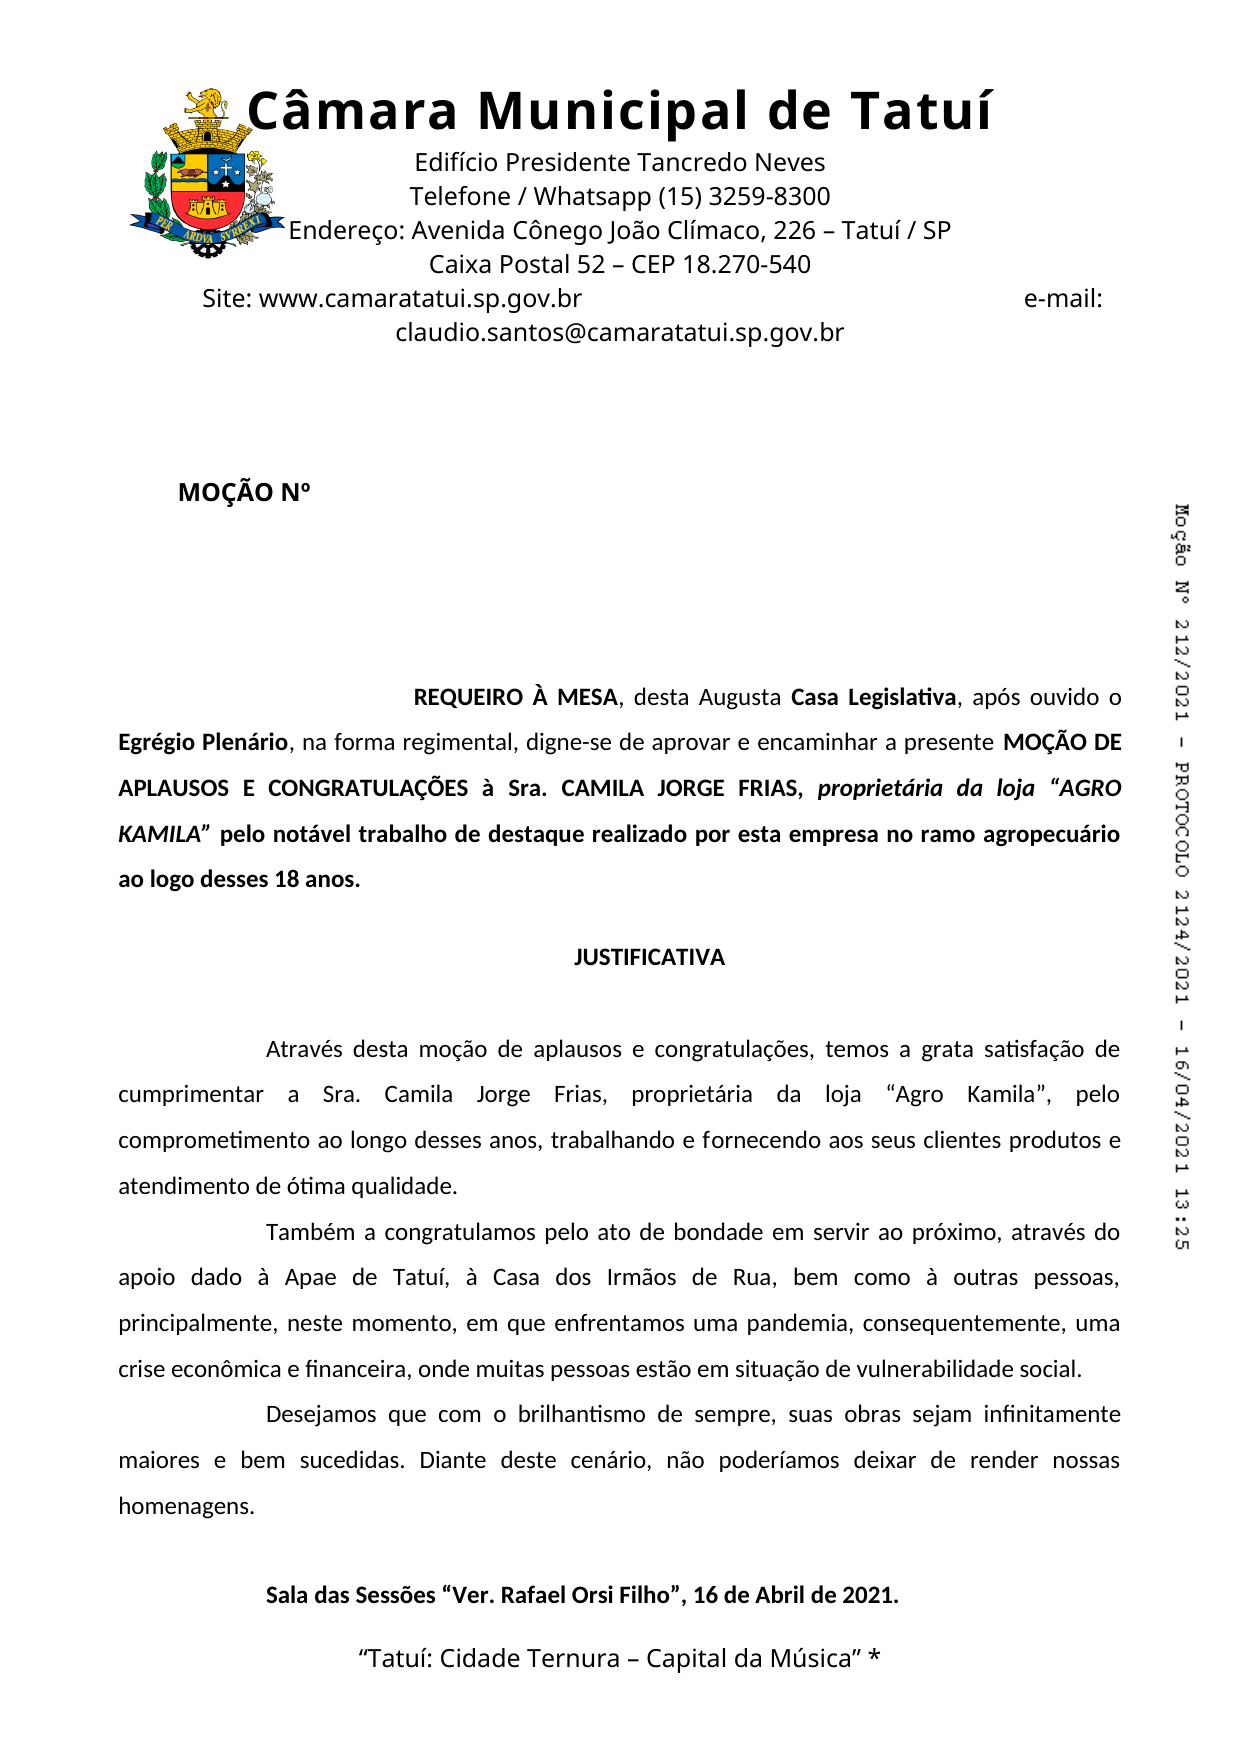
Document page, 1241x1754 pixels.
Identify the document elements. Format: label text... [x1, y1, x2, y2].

picture [293, 223, 300, 229]
picture [1150, 500, 1213, 1254]
picture [291, 116, 300, 124]
text Desejamos que com o brilhantismo de sempre, suas obras sejam infinitamente maiores e bem sucedidas. Diante deste cenário, não poderíamos deixar de render nossas homenagens. [118, 1398, 1122, 1521]
text REQUEIRO À MESA, desta Augusta Casa Legislativa, após ouvido o Egrégio Plenário, na forma regimental, digne-se de aprovar e encaminhar a presente MOÇÃO DE APLAUSOS E CONGRATULAÇÕES à Sra. CAMILA JORGE FRIAS, proprietária da loja “AGRO KAMILA” pelo notável trabalho de destaque realizado por esta empresa no ramo agropecuário ao logo desses 18 anos. [118, 681, 1122, 894]
text Também a congratulamos pelo ato de bondade em servir ao próximo, através do apoio dado à Apae de Tatuí, à Casa dos Irmãos de Rua, bem como à outras pessoas, principalmente, neste momento, em que enfrentamos uma pandemia, consequentemente, uma crise econômica e financeira, onde muitas pessoas estão em situação de vulnerabilidade social. [118, 1216, 1122, 1383]
text JUSTIFICATIVA [177, 941, 1122, 972]
text Sala das Sessões “Ver. Rafael Orsi Filho”, 16 de Abril de 2021. [118, 1579, 1122, 1609]
picture [293, 231, 300, 237]
text Através desta moção de aplausos e congratulações, temos a grata satisfação de cumprimentar a Sra. Camila Jorge Frias, proprietária da loja “Agro Kamila”, pelo comprometimento ao longo desses anos, trabalhando e fornecendo aos seus clientes produtos e atendimento de ótima qualidade. [118, 1033, 1122, 1200]
picture [114, 80, 300, 266]
text MOÇÃO Nº [177, 474, 1122, 508]
